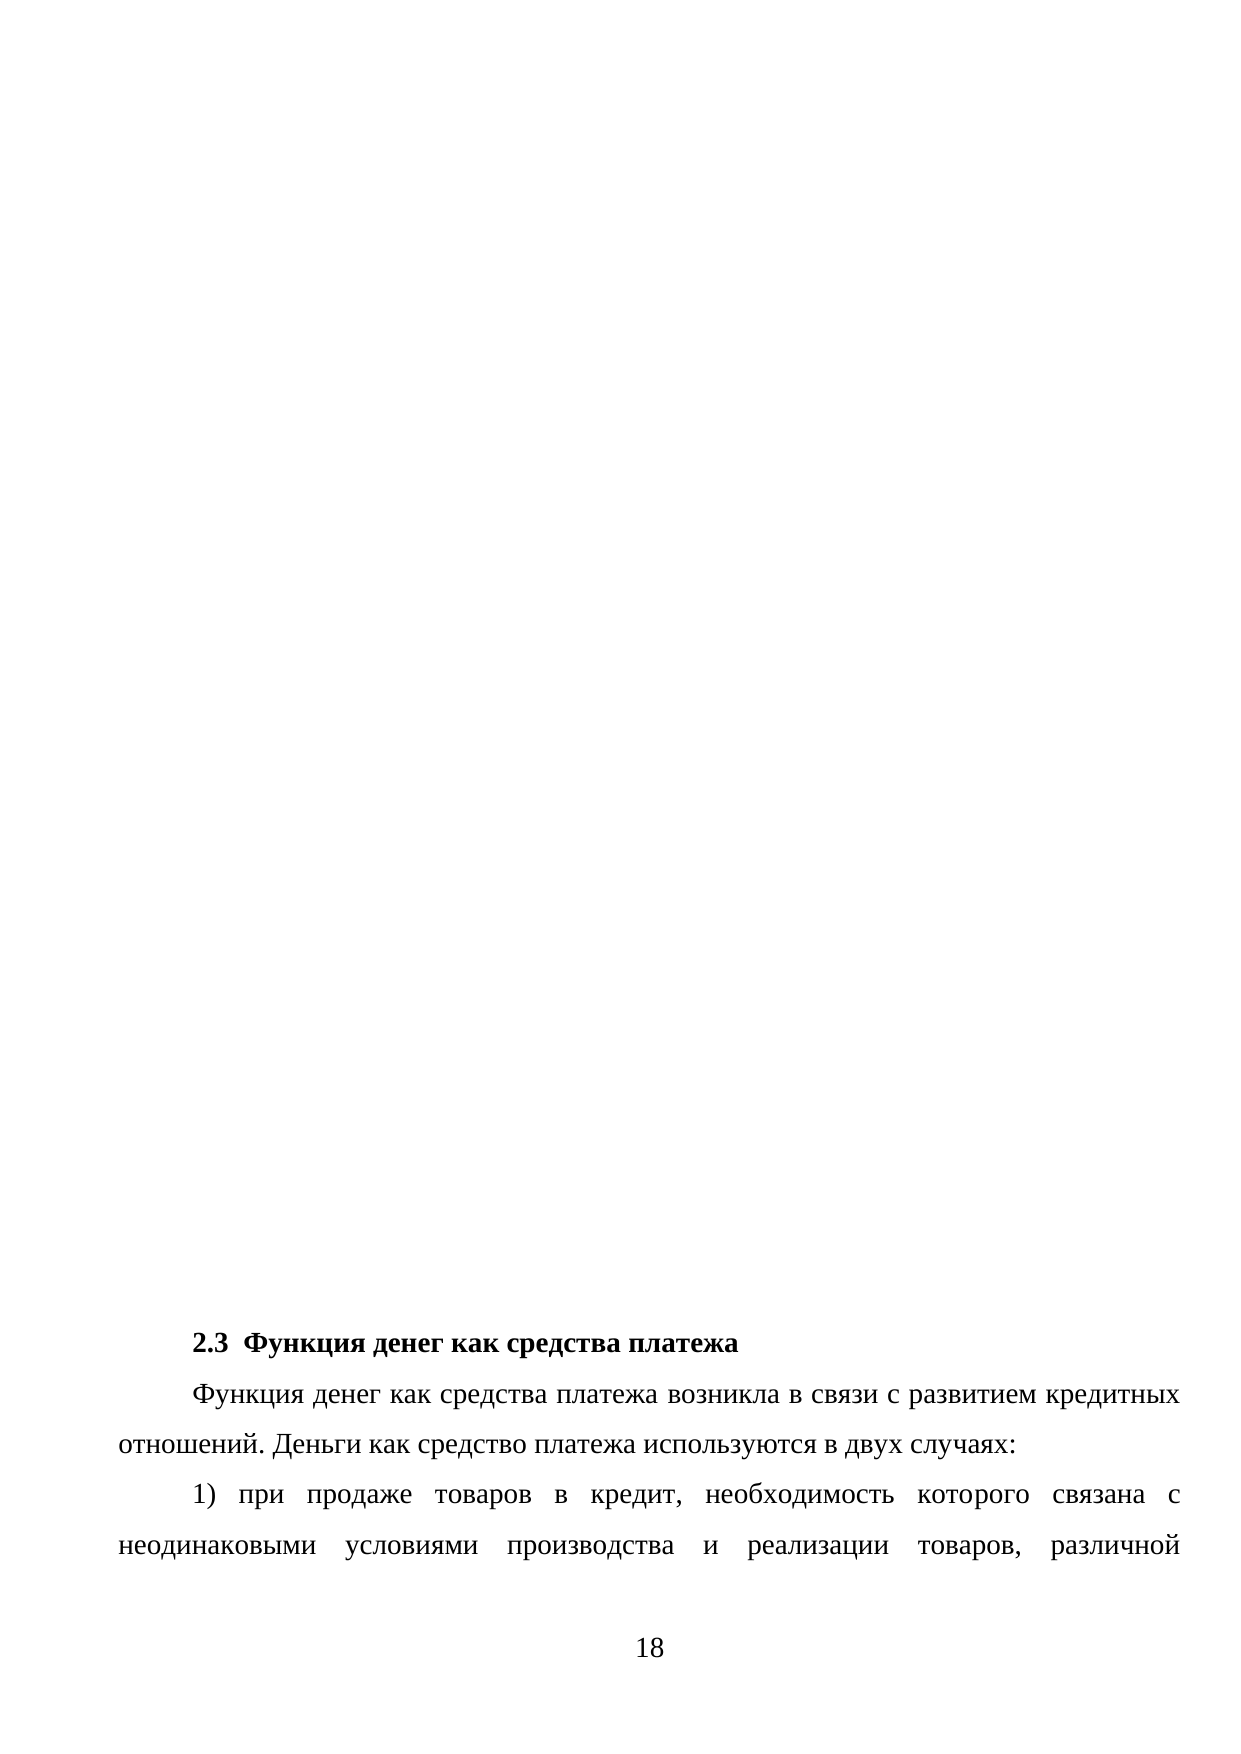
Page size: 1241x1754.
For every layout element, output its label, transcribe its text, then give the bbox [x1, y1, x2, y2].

text Функция денег как средства платежа возникла в связи с развитием кредитных отношений. Деньги как средство платежа используются в двух случаях: [118, 1376, 1181, 1460]
text 2.3 Функция денег как средства платежа [118, 1326, 1181, 1359]
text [118, 1477, 1181, 1560]
